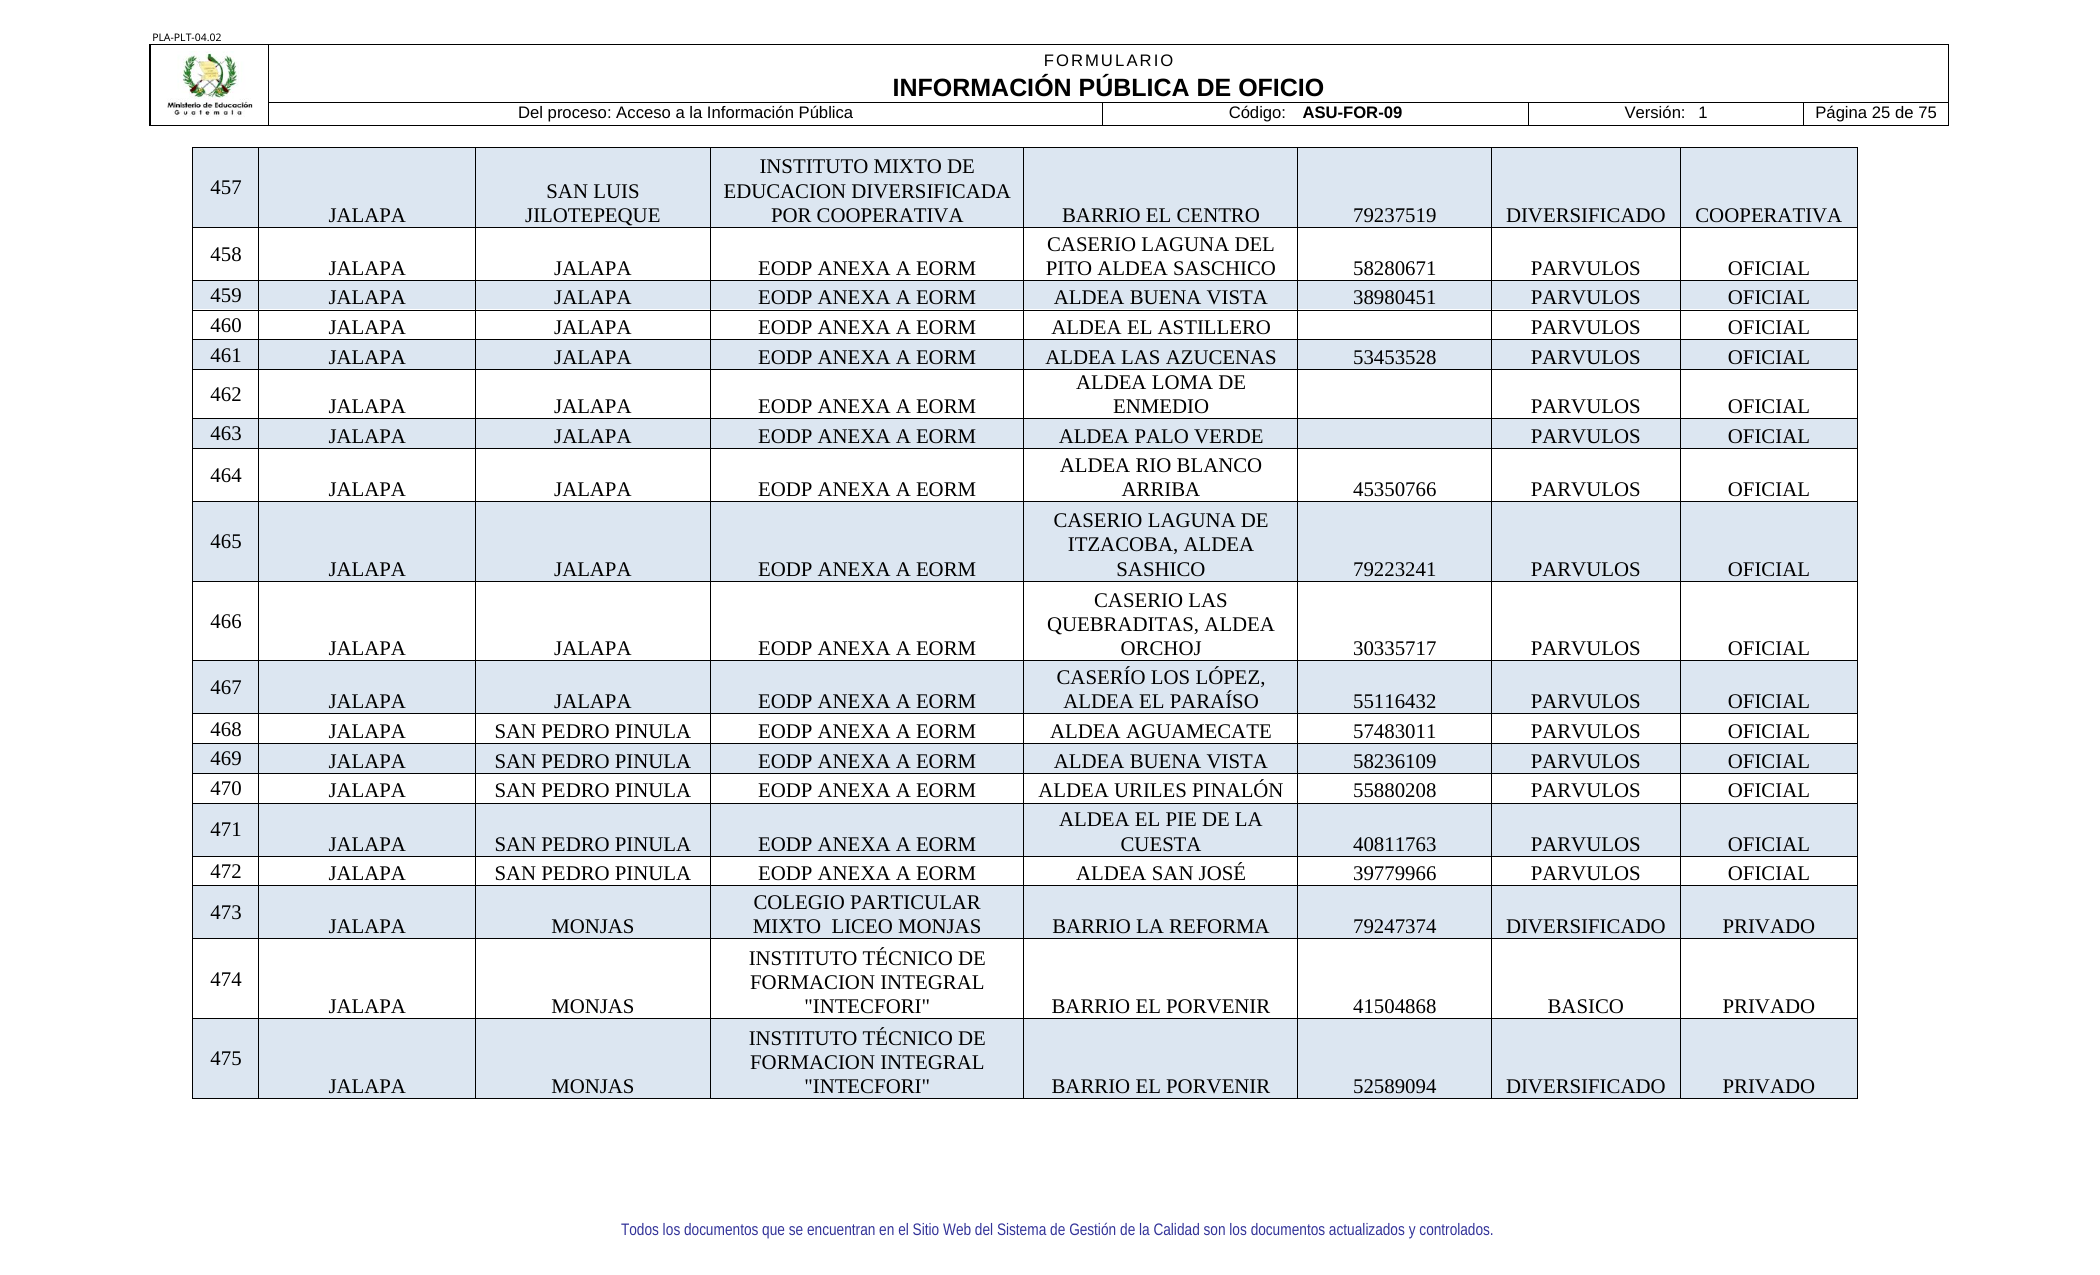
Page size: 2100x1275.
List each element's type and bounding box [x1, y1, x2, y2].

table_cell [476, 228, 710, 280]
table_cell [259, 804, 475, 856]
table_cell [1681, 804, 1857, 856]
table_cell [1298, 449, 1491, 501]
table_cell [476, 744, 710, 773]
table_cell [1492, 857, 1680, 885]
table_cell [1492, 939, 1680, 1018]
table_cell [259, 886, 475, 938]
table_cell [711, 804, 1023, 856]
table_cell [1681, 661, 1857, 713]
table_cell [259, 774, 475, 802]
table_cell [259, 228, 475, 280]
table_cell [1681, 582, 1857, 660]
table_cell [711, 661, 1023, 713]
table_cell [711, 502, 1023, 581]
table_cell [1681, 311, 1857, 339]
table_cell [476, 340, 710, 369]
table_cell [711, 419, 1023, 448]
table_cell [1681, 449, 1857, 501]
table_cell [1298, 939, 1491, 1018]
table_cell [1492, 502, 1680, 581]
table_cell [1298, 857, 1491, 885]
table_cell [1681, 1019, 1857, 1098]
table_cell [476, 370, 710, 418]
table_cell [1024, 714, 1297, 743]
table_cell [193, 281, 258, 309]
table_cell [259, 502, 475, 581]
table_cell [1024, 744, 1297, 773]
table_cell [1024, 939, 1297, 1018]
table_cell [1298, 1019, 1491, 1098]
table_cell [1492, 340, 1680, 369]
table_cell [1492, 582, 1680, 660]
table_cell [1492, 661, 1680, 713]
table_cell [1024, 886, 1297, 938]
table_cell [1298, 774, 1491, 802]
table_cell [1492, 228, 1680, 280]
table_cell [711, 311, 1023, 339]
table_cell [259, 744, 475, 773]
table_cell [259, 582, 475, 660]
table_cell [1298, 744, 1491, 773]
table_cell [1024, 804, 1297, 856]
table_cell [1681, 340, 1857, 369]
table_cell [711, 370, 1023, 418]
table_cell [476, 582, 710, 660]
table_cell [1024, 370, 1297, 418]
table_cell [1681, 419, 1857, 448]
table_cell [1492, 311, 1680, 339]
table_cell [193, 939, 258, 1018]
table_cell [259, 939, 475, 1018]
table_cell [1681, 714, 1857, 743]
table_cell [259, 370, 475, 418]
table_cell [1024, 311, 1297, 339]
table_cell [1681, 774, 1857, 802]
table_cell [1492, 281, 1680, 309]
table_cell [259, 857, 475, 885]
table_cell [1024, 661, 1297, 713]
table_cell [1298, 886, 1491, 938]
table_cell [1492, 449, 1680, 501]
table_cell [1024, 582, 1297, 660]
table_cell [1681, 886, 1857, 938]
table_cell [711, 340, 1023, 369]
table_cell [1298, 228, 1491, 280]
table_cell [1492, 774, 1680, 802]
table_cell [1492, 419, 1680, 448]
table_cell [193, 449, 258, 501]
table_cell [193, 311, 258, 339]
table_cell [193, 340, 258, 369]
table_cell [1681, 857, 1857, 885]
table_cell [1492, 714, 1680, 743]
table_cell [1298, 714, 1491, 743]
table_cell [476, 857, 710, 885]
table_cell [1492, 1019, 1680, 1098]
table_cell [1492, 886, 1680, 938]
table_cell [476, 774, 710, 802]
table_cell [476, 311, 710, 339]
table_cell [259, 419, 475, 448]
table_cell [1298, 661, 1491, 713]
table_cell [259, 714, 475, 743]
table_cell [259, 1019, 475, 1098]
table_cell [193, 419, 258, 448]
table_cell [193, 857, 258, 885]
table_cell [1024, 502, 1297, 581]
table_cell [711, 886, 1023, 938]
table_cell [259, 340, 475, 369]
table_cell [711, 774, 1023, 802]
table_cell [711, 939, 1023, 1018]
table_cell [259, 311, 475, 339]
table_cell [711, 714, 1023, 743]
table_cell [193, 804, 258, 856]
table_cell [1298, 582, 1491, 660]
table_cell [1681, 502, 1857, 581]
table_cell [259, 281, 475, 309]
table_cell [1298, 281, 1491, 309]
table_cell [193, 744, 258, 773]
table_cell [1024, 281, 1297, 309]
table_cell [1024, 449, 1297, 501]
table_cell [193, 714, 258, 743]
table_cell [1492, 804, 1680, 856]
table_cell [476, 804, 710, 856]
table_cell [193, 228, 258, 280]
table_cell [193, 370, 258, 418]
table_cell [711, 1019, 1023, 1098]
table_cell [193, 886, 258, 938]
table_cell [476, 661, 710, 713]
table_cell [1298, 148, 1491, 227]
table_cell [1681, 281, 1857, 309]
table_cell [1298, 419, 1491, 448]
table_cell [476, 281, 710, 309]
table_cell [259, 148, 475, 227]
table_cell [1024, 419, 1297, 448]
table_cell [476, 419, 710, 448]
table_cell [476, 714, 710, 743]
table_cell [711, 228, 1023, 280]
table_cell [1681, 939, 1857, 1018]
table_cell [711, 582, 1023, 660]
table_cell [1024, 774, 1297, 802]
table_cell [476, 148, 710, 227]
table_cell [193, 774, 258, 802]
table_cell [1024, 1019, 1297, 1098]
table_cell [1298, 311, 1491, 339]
picture [166, 51, 253, 117]
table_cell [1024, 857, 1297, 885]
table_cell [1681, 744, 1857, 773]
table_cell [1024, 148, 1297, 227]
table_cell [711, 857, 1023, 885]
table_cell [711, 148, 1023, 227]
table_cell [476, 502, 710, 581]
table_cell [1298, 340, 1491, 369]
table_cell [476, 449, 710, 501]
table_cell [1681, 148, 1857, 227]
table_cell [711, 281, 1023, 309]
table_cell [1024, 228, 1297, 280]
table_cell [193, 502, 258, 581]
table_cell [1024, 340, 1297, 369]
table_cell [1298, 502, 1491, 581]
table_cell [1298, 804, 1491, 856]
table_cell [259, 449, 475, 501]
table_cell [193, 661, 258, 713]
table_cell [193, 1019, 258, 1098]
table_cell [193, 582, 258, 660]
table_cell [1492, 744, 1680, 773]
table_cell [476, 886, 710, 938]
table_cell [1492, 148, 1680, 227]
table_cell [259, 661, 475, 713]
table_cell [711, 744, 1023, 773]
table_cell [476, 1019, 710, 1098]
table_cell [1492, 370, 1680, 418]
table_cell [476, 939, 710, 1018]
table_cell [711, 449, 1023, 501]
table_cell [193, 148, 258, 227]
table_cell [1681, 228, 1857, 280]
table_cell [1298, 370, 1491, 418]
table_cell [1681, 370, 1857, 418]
